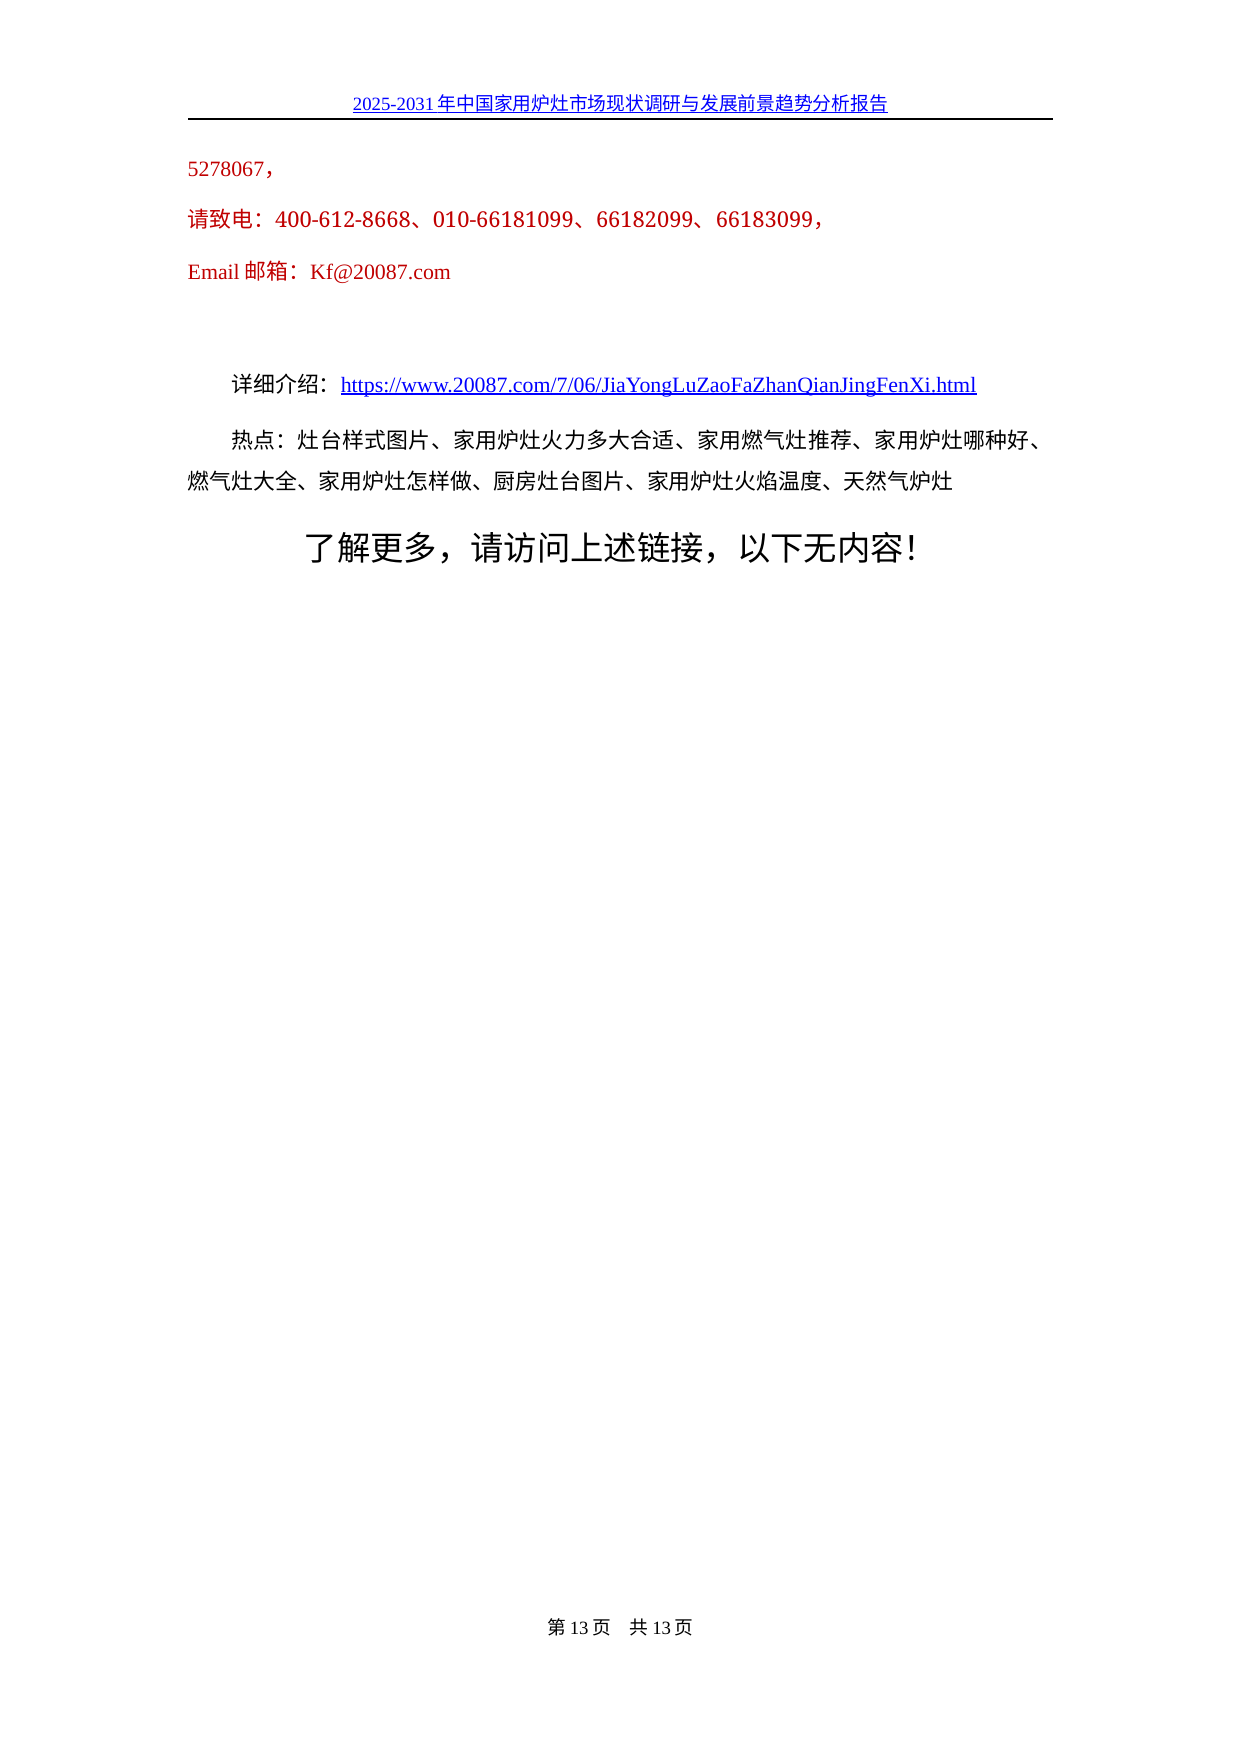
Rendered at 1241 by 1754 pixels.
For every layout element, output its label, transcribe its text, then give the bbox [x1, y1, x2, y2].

text Email邮箱：Kf@20087.com [187, 253, 1053, 286]
title 了解更多，请访问上述链接，以下无内容！ [187, 514, 1053, 579]
text 请致电：400-612-8668、010-66181099、66182099、66183099， [187, 202, 1053, 234]
text 详细介绍：https://www.20087.com/7/06/JiaYongLuZaoFaZhanQianJingFenXi.html [187, 366, 1053, 399]
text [187, 150, 1053, 183]
text 热点：灶台样式图片、家用炉灶火力多大合适、家用燃气灶推荐、家用炉灶哪种好、燃气灶大全、家用炉灶怎样做、厨房灶台图片、家用炉灶火焰温度、天然气炉灶 [187, 423, 1053, 496]
